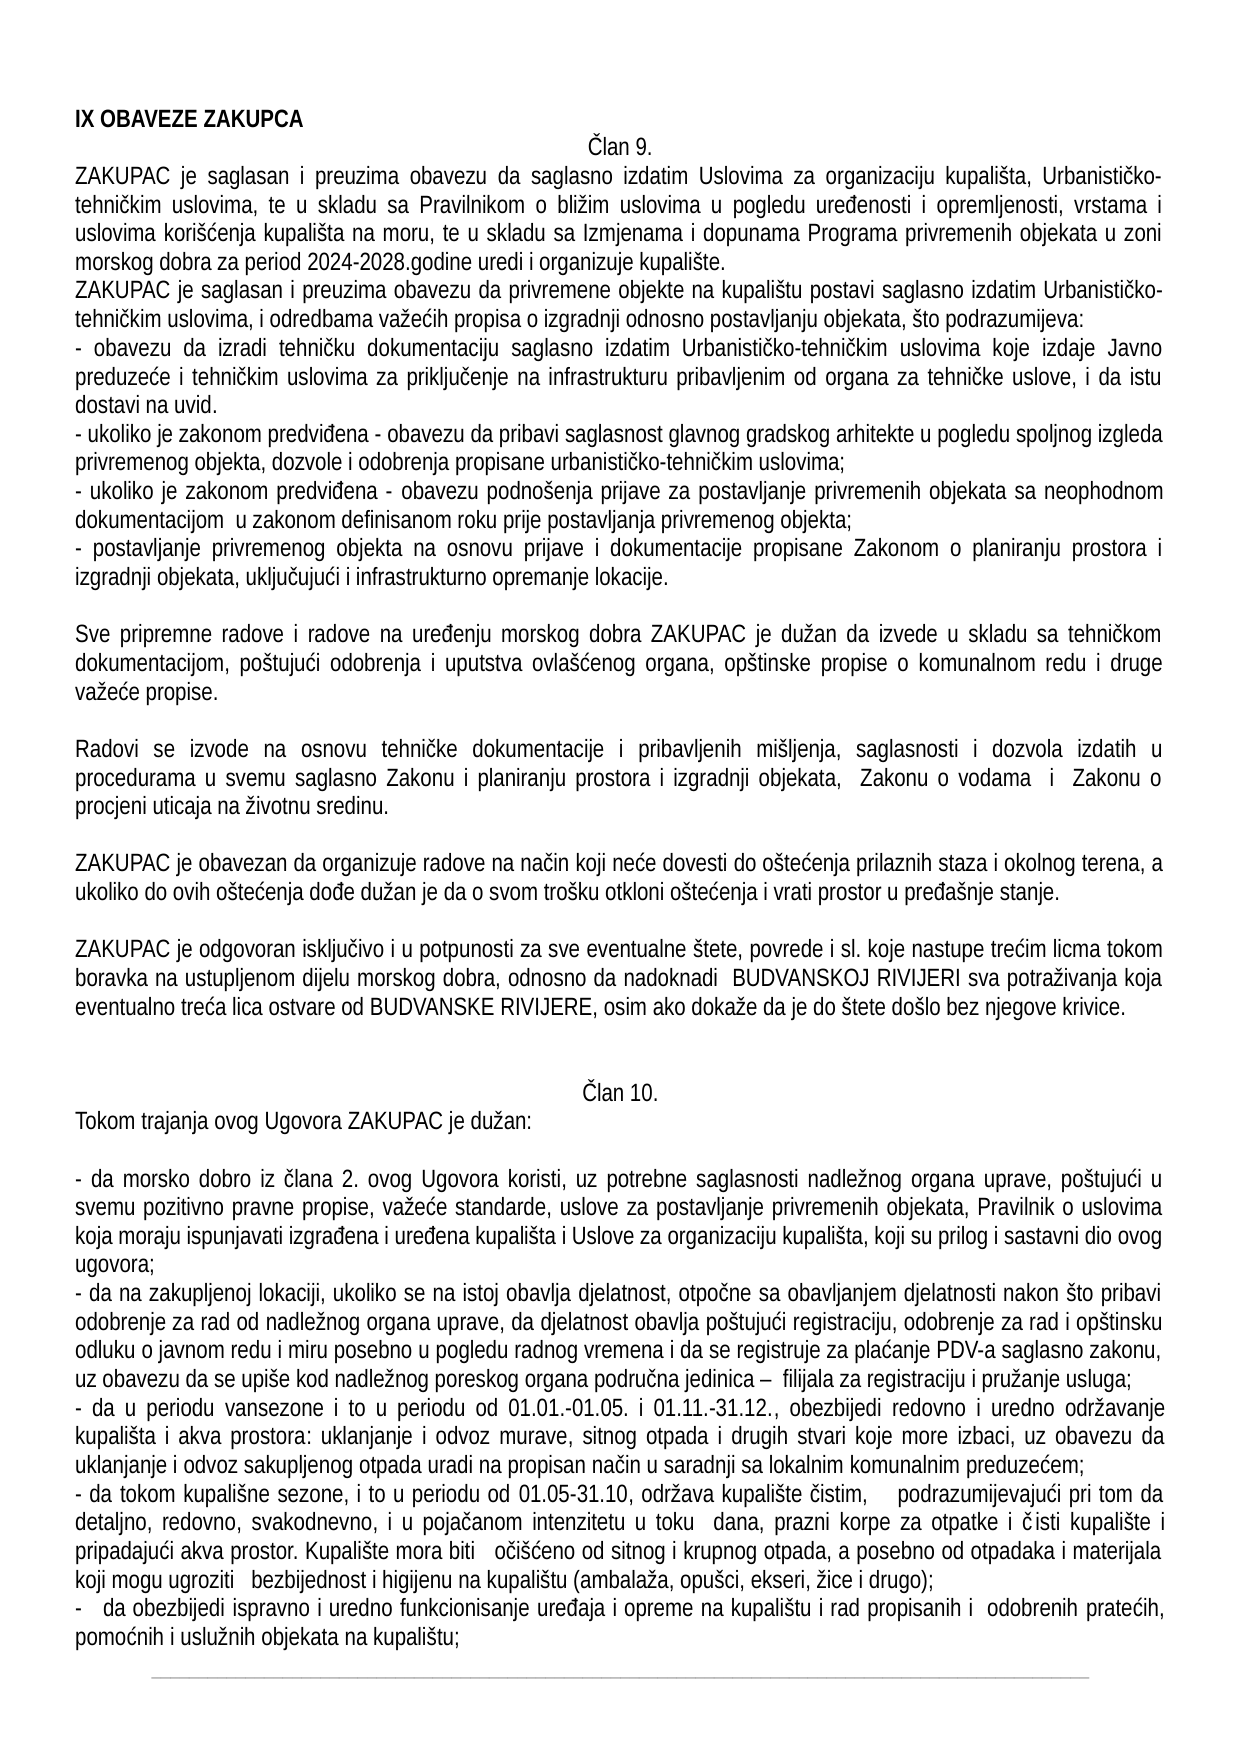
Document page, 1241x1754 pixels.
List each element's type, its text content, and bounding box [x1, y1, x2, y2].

text - obavezu da izradi tehničku dokumentaciju saglasno izdatim Urbanističko-tehničkim uslovima koje izdaje Javno preduzeće i tehničkim uslovima za priključenje na infrastrukturu pribavljenim od organa za tehničke uslove, i da istu dostavi na uvid. [75, 333, 1165, 419]
text ZAKUPAC je odgovoran isključivo i u potpunosti za sve eventualne štete, povrede i sl. koje nastupe trećim licma tokom boravka na ustupljenom dijelu morskog dobra, odnosno da nadoknadi BUDVANSKOJ RIVIJERI sva potraživanja koja eventualno treća lica ostvare od BUDVANSKE RIVIJERE, osim ako dokaže da je do štete došlo bez njegove krivice. [75, 934, 1165, 1020]
text - da na zakupljenoj lokaciji, ukoliko se na istoj obavlja djelatnost, otpočne sa obavljanjem djelatnosti nakon što pribavi odobrenje za rad od nadležnog organa uprave, da djelatnost obavlja poštujući registraciju, odobrenje za rad i opštinsku odluku o javnom redu i miru posebno u pogledu radnog vremena i da se registruje za plaćanje PDV-a saglasno zakonu, uz obavezu da se upiše kod nadležnog poreskog organa područna jedinica – filijala za registraciju i pružanje usluga; [75, 1278, 1165, 1393]
text Sve pripremne radove i radove na uređenju morskog dobra ZAKUPAC je dužan da izvede u skladu sa tehničkom dokumentacijom, poštujući odobrenja i uputstva ovlašćenog organa, opštinske propise o komunalnom redu i druge važeće propise. [75, 619, 1165, 705]
text ZAKUPAC je obavezan da organizuje radove na način koji neće dovesti do oštećenja prilaznih staza i okolnog terena, a ukoliko do ovih oštećenja dođe dužan je da o svom trošku otkloni oštećenja i vrati prostor u pređašnje stanje. [75, 848, 1165, 906]
text - da u periodu vansezone i to u periodu od 01.01.-01.05. i 01.11.-31.12., obezbijedi redovno i uredno održavanje kupališta i akva prostora: uklanjanje i odvoz murave, sitnog otpada i drugih stvari koje more izbaci, uz obavezu da uklanjanje i odvoz sakupljenog otpada uradi na propisan način u saradnji sa lokalnim komunalnim preduzećem; [75, 1393, 1165, 1479]
text IX OBAVEZE ZAKUPCA [75, 104, 1165, 132]
text - ukoliko je zakonom predviđena - obavezu podnošenja prijave za postavljanje privremenih objekata sa neophodnom dokumentacijom u zakonom definisanom roku prije postavljanja privremenog objekta; [75, 476, 1165, 533]
text Član 10. [75, 1078, 1165, 1106]
text - da morsko dobro iz člana 2. ovog Ugovora koristi, uz potrebne saglasnosti nadležnog organa uprave, poštujući u svemu pozitivno pravne propise, važeće standarde, uslove za postavljanje privremenih objekata, Pravilnik o uslovima koja moraju ispunjavati izgrađena i uređena kupališta i Uslove za organizaciju kupališta, koji su prilog i sastavni dio ovog ugovora; [75, 1163, 1165, 1278]
text Tokom trajanja ovog Ugovora ZAKUPAC je dužan: [75, 1106, 1165, 1135]
text Član 9. [75, 132, 1165, 161]
text - ukoliko je zakonom predviđena - obavezu da pribavi saglasnost glavnog gradskog arhitekte u pogledu spoljnog izgleda privremenog objekta, dozvole i odobrenja propisane urbanističko-tehničkim uslovima; [75, 419, 1165, 476]
text - postavljanje privremenog objekta na osnovu prijave i dokumentacije propisane Zakonom o planiranju prostora i izgradnji objekata, uključujući i infrastrukturno opremanje lokacije. [75, 533, 1165, 591]
text Radovi se izvode na osnovu tehničke dokumentacije i pribavljenih mišljenja, saglasnosti i dozvola izdatih u procedurama u svemu saglasno Zakonu i planiranju prostora i izgradnji objekata, Zakonu o vodama i Zakonu o procjeni uticaja na životnu sredinu. [75, 734, 1165, 820]
text ZAKUPAC je saglasan i preuzima obavezu da privremene objekte na kupalištu postavi saglasno izdatim Urbanističko-tehničkim uslovima, i odredbama važećih propisa o izgradnji odnosno postavljanju objekata, što podrazumijeva: [75, 276, 1165, 333]
text - da obezbijedi ispravno i uredno funkcionisanje uređaja i opreme na kupalištu i rad propisanih i odobrenih pratećih, pomoćnih i uslužnih objekata na kupalištu; [75, 1593, 1165, 1651]
text - da tokom kupališne sezone, i to u periodu od 01.05-31.10, održava kupalište čistim, podrazumijevajući pri tom da detaljno, redovno, svakodnevno, i u pojačanom intenzitetu u toku dana, prazni korpe za otpatke i čisti kupalište i pripadajući akva prostor. Kupalište mora biti očišćeno od sitnog i krupnog otpada, a posebno od otpadaka i materijala koji mogu ugroziti bezbijednost i higijenu na kupalištu (ambalaža, opušci, ekseri, žice i drugo); [75, 1479, 1165, 1593]
text ZAKUPAC je saglasan i preuzima obavezu da saglasno izdatim Uslovima za organizaciju kupališta, Urbanističko-tehničkim uslovima, te u skladu sa Pravilnikom o bližim uslovima u pogledu uređenosti i opremljenosti, vrstama i uslovima korišćenja kupališta na moru, te u skladu sa Izmjenama i dopunama Programa privremenih objekata u zoni morskog dobra za period 2024-2028.godine uredi i organizuje kupalište. [75, 161, 1165, 276]
